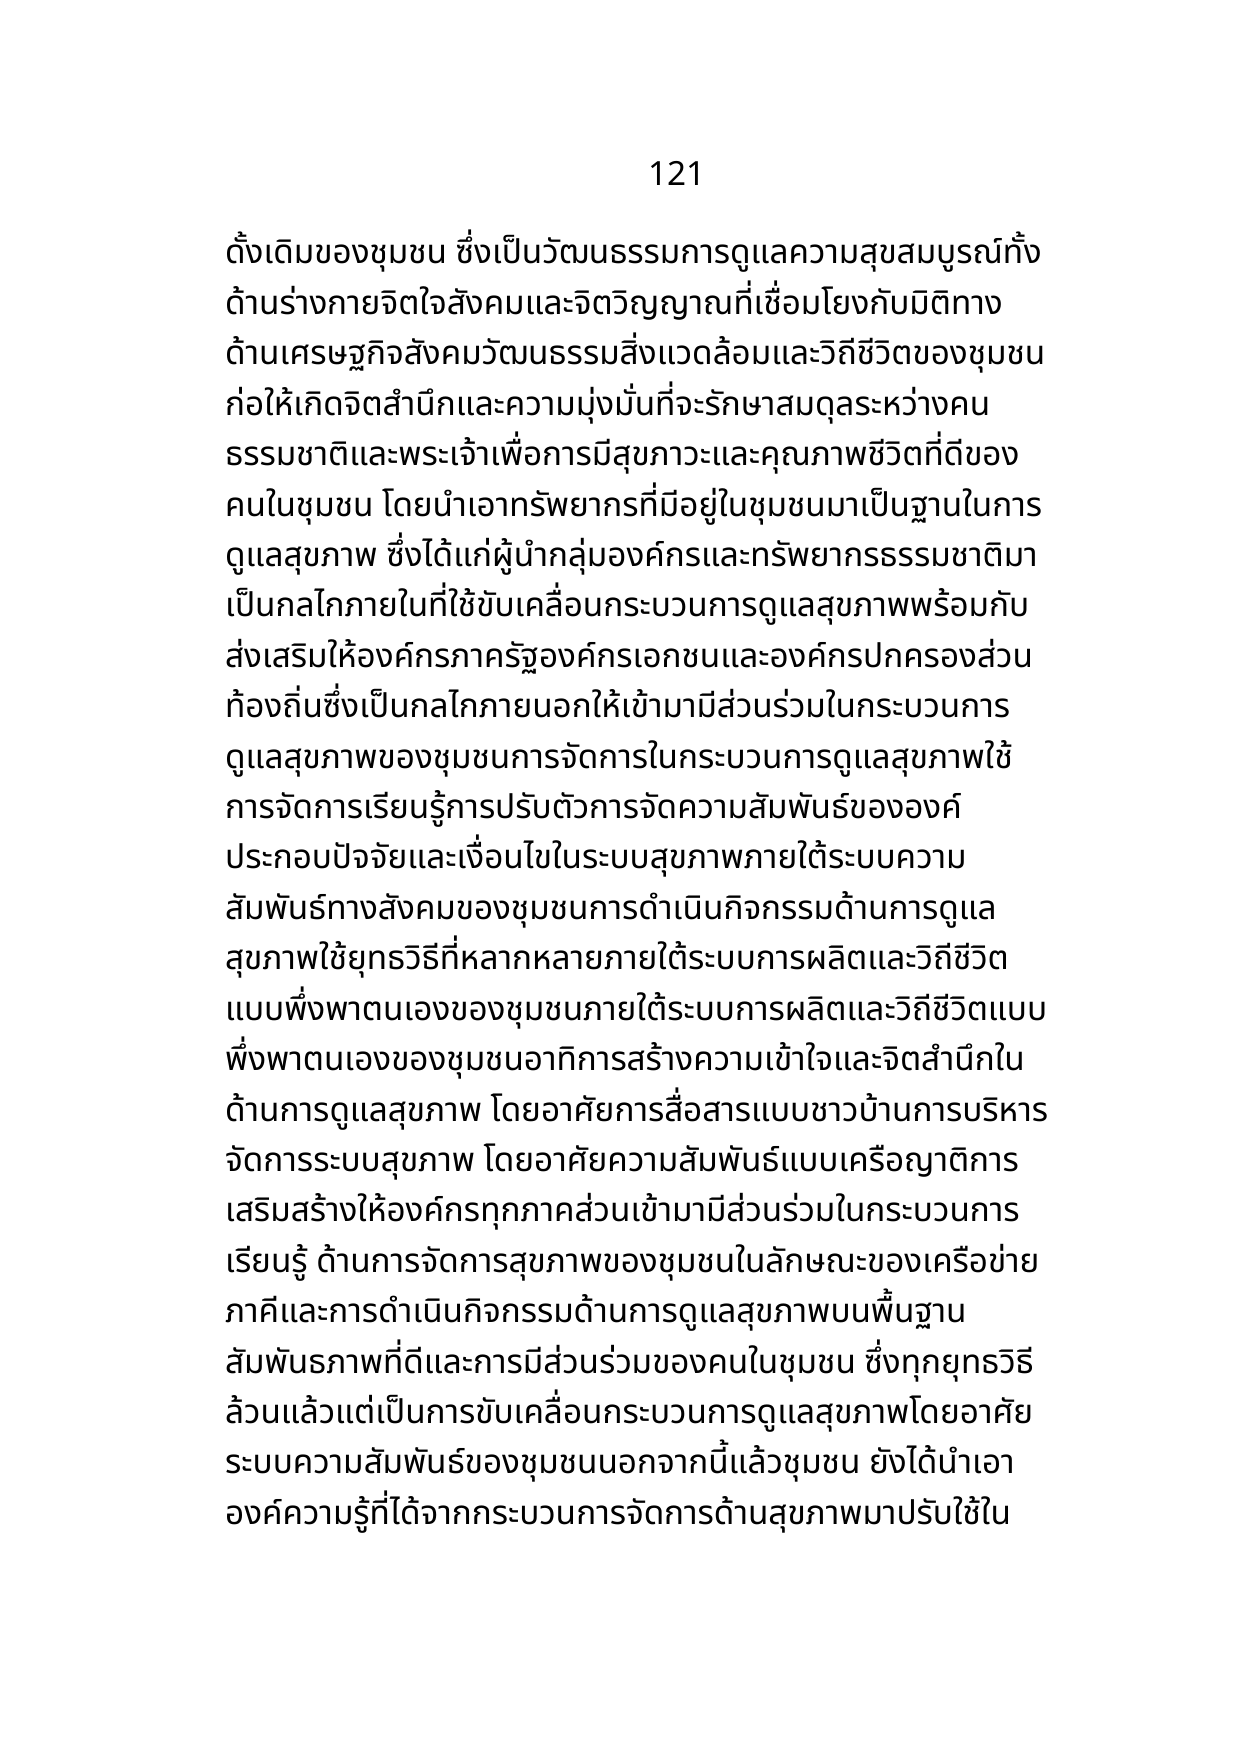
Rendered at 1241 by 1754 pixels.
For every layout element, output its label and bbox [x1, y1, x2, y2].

text [225, 228, 1053, 1539]
